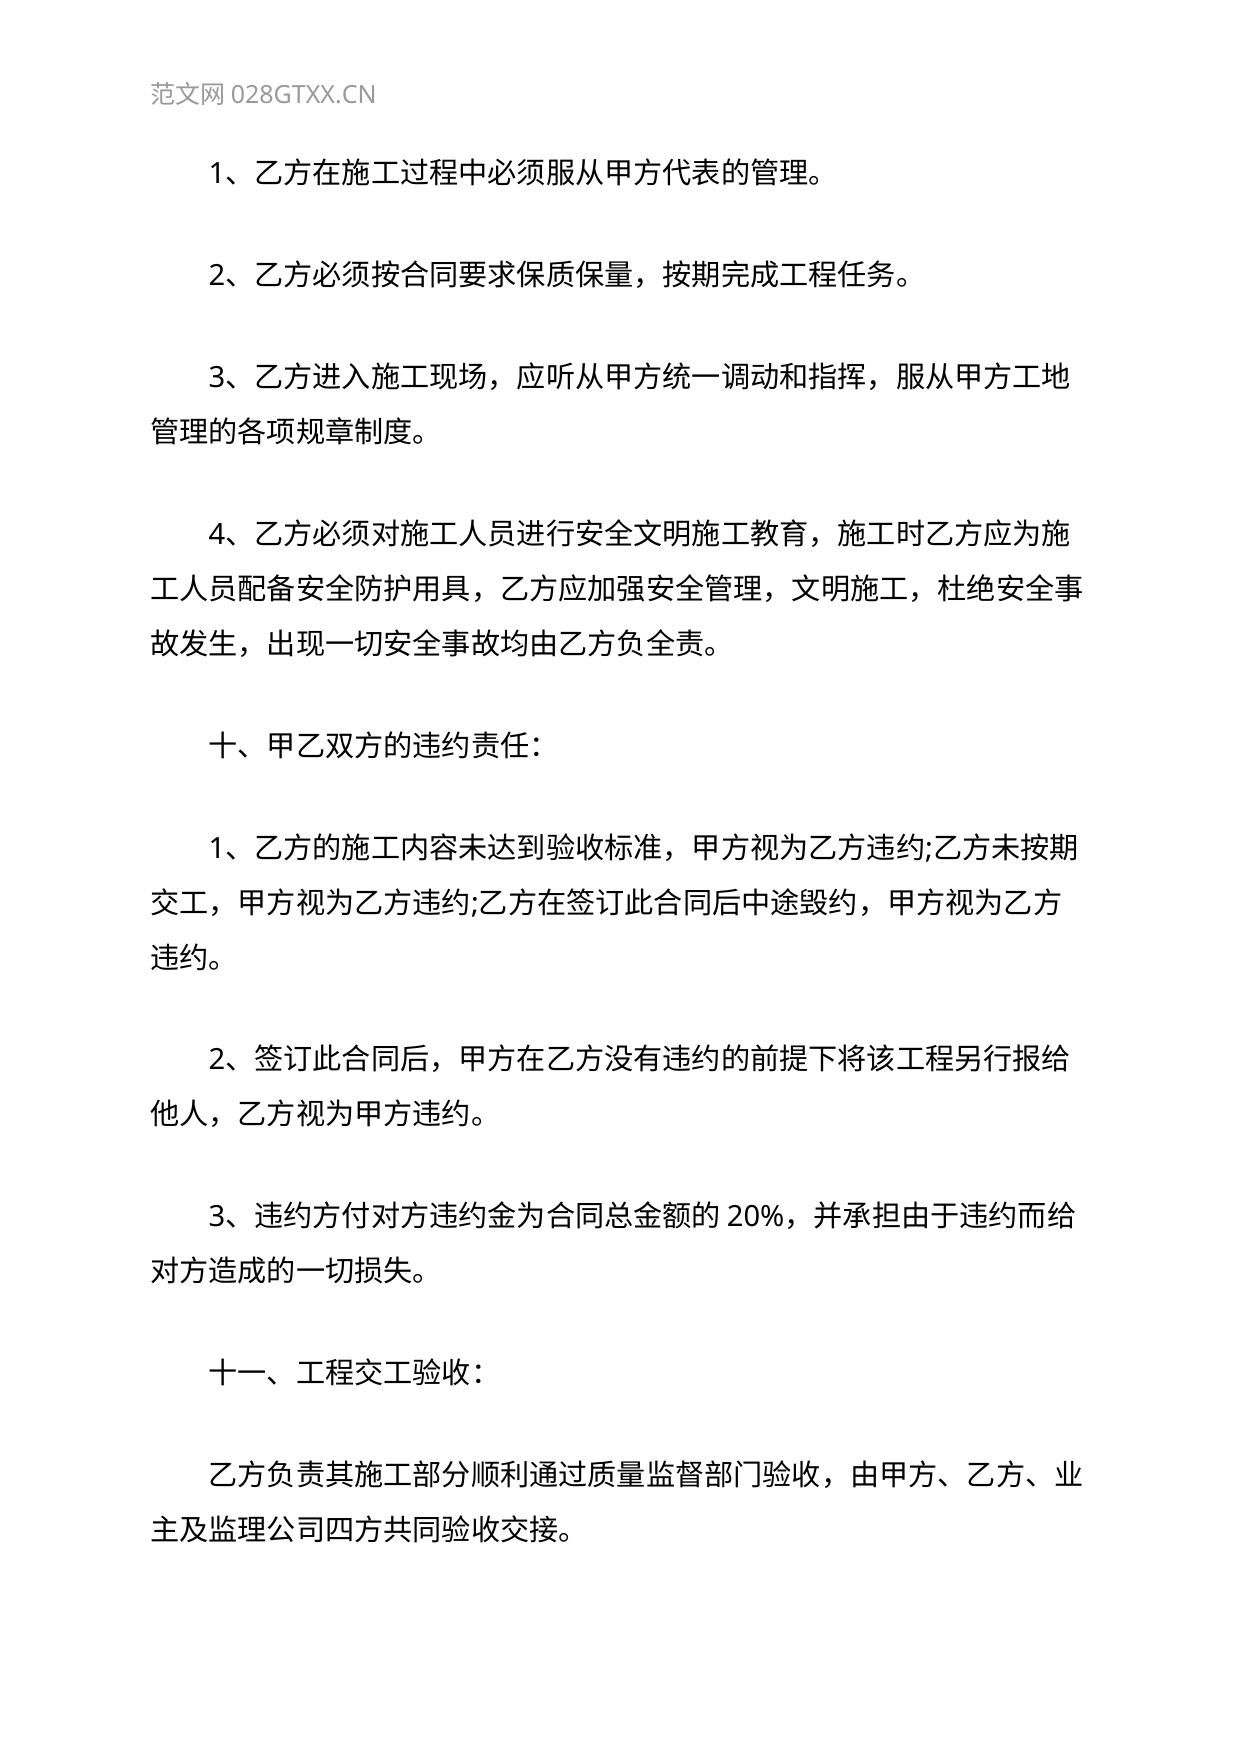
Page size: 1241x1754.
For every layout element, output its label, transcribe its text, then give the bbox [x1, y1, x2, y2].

text 1、乙方的施工内容未达到验收标准，甲方视为乙方违约;乙方未按期交工，甲方视为乙方违约;乙方在签订此合同后中途毁约，甲方视为乙方违约。 [150, 824, 1090, 976]
text 3、违约方付对方违约金为合同总金额的20%，并承担由于违约而给对方造成的一切损失。 [150, 1193, 1090, 1290]
text 十一、工程交工验收： [150, 1349, 1090, 1392]
text 乙方负责其施工部分顺利通过质量监督部门验收，由甲方、乙方、业主及监理公司四方共同验收交接。 [150, 1451, 1090, 1548]
text 十、甲乙双方的违约责任： [150, 722, 1090, 765]
text 2、乙方必须按合同要求保质保量，按期完成工程任务。 [150, 252, 1090, 294]
text 3、乙方进入施工现场，应听从甲方统一调动和指挥，服从甲方工地管理的各项规章制度。 [150, 354, 1090, 451]
text 4、乙方必须对施工人员进行安全文明施工教育，施工时乙方应为施工人员配备安全防护用具，乙方应加强安全管理，文明施工，杜绝安全事故发生，出现一切安全事故均由乙方负全责。 [150, 511, 1090, 663]
text 2、签订此合同后，甲方在乙方没有违约的前提下将该工程另行报给他人，乙方视为甲方违约。 [150, 1036, 1090, 1133]
text 1、乙方在施工过程中必须服从甲方代表的管理。 [150, 150, 1090, 192]
